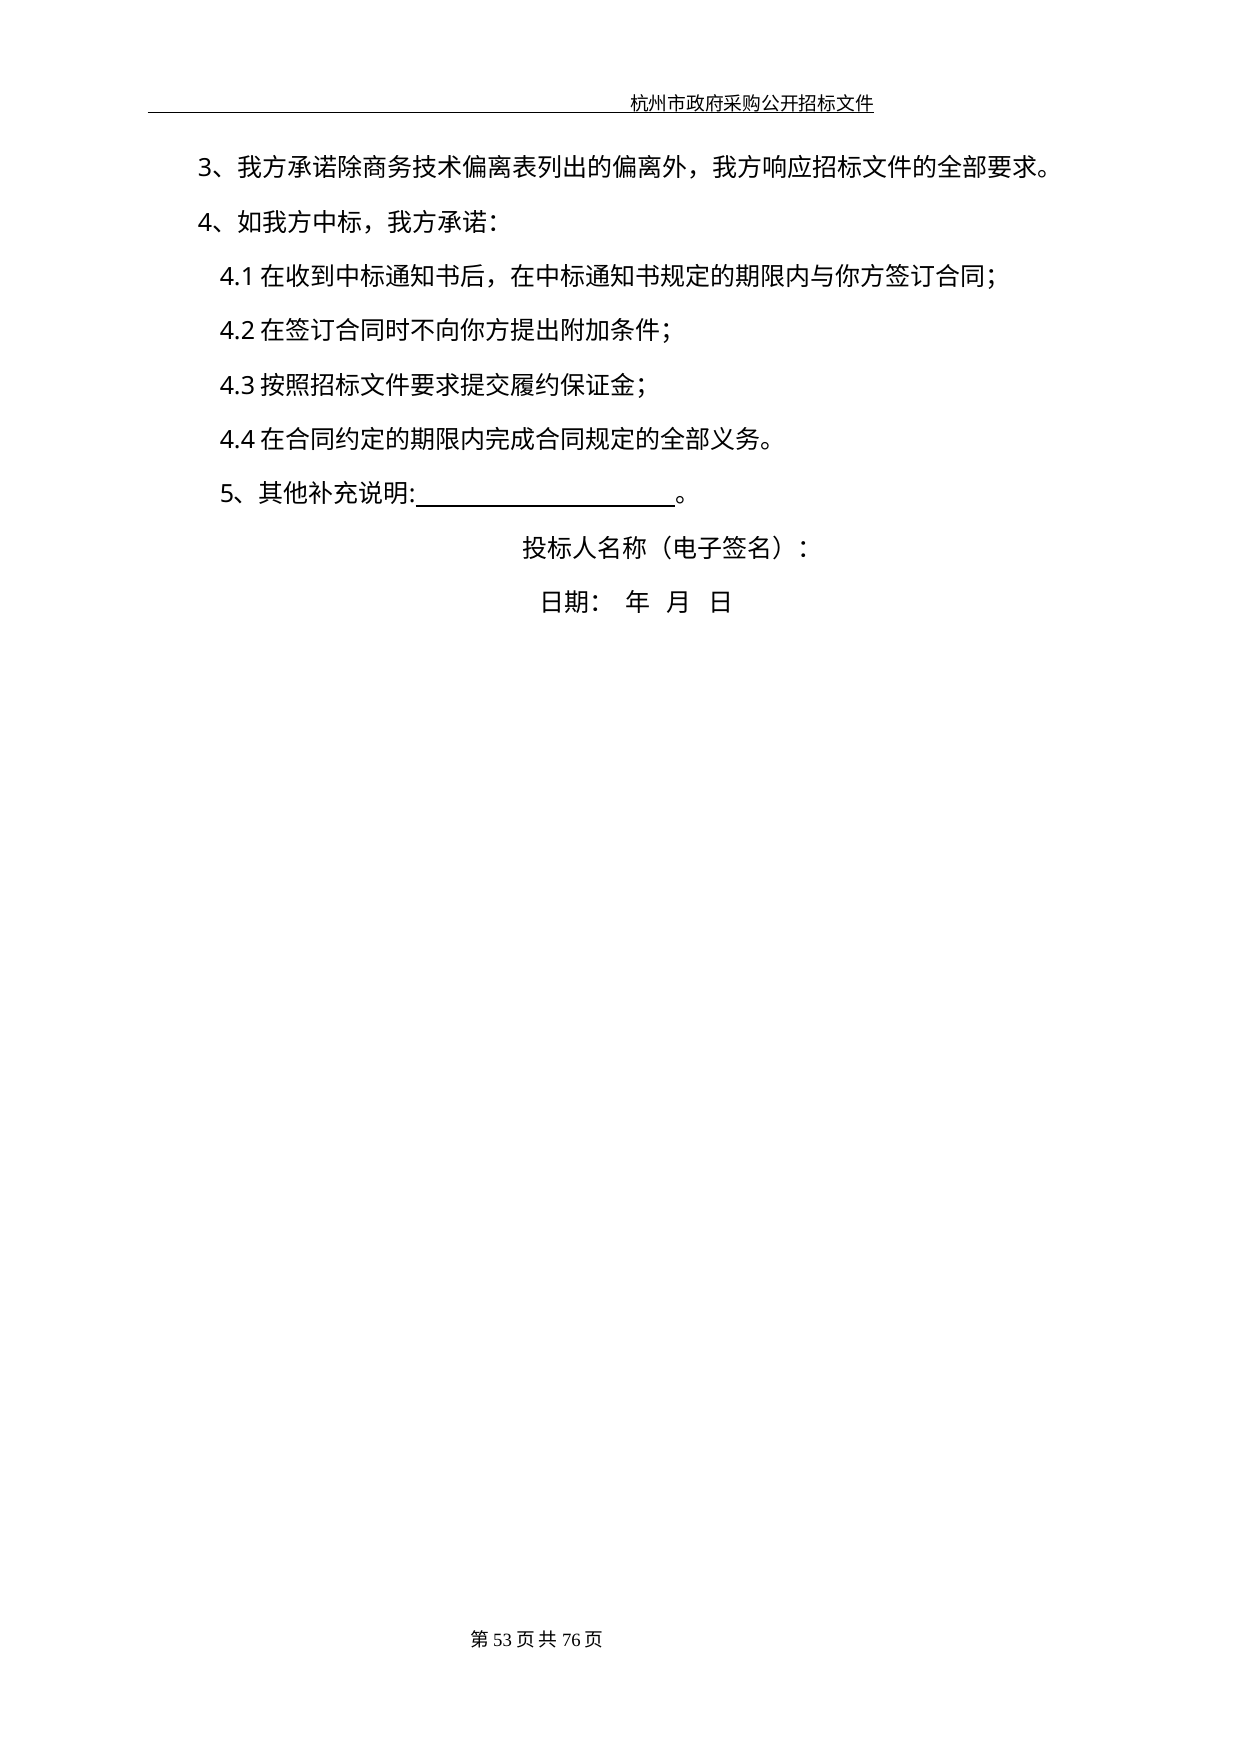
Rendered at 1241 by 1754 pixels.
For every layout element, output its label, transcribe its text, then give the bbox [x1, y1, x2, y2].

text 日期： 年 月 日 [148, 583, 1093, 619]
text 5、其他补充说明: 。 [169, 474, 1093, 510]
text 投标人名称（电子签名）： [148, 528, 1093, 564]
text 4.4在合同约定的期限内完成合同规定的全部义务。 [169, 419, 1093, 456]
text 3、我方承诺除商务技术偏离表列出的偏离外，我方响应招标文件的全部要求。 [148, 148, 1093, 184]
text 4、如我方中标，我方承诺： [148, 202, 1093, 238]
text 4.2在签订合同时不向你方提出附加条件； [169, 311, 1093, 347]
text 4.3按照招标文件要求提交履约保证金； [169, 365, 1093, 401]
text 4.1在收到中标通知书后，在中标通知书规定的期限内与你方签订合同； [169, 256, 1093, 293]
